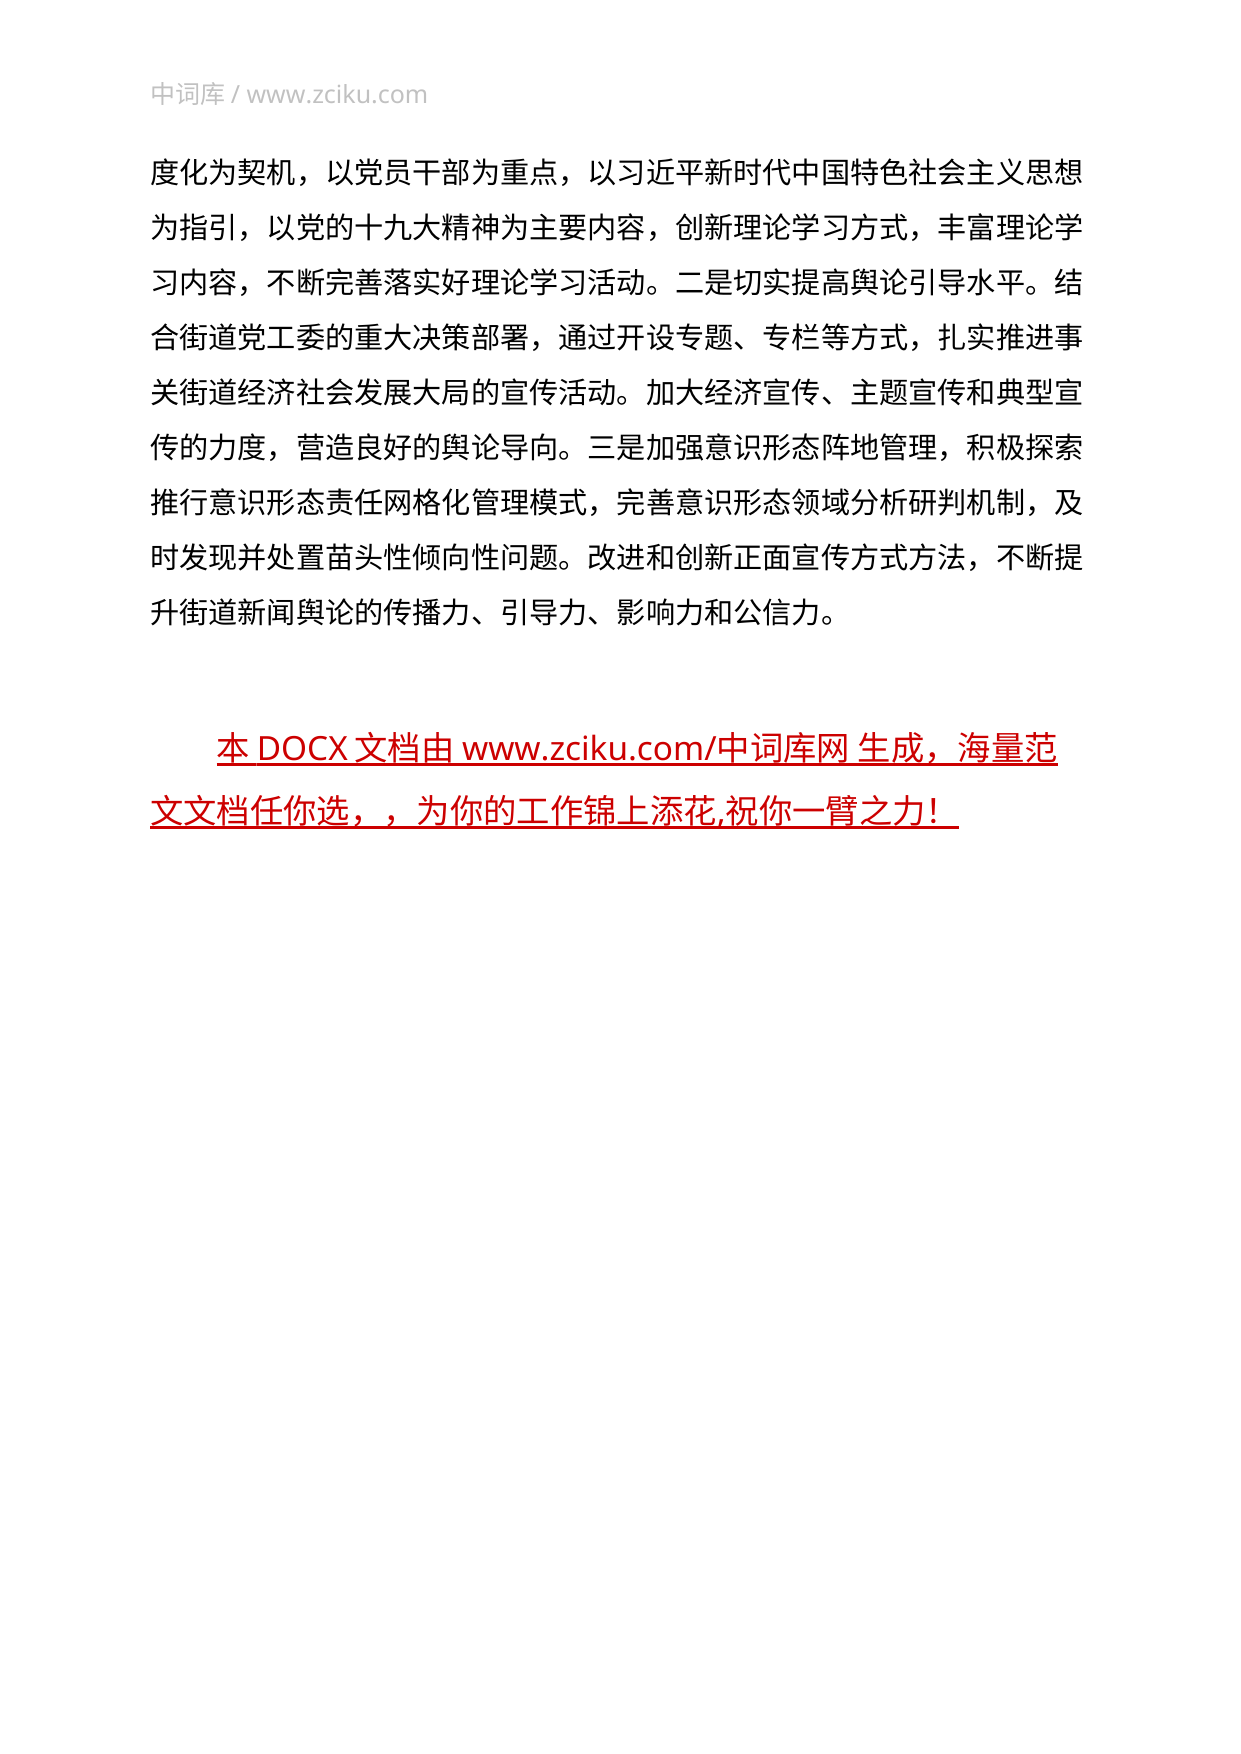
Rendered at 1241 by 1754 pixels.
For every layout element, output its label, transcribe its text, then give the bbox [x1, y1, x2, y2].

text 本DOCX文档由 www.zciku.com/中词库网 生成，海量范文文档任你选，，为你的工作锦上添花,祝你一臂之力！ [150, 722, 1090, 833]
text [150, 150, 1090, 631]
